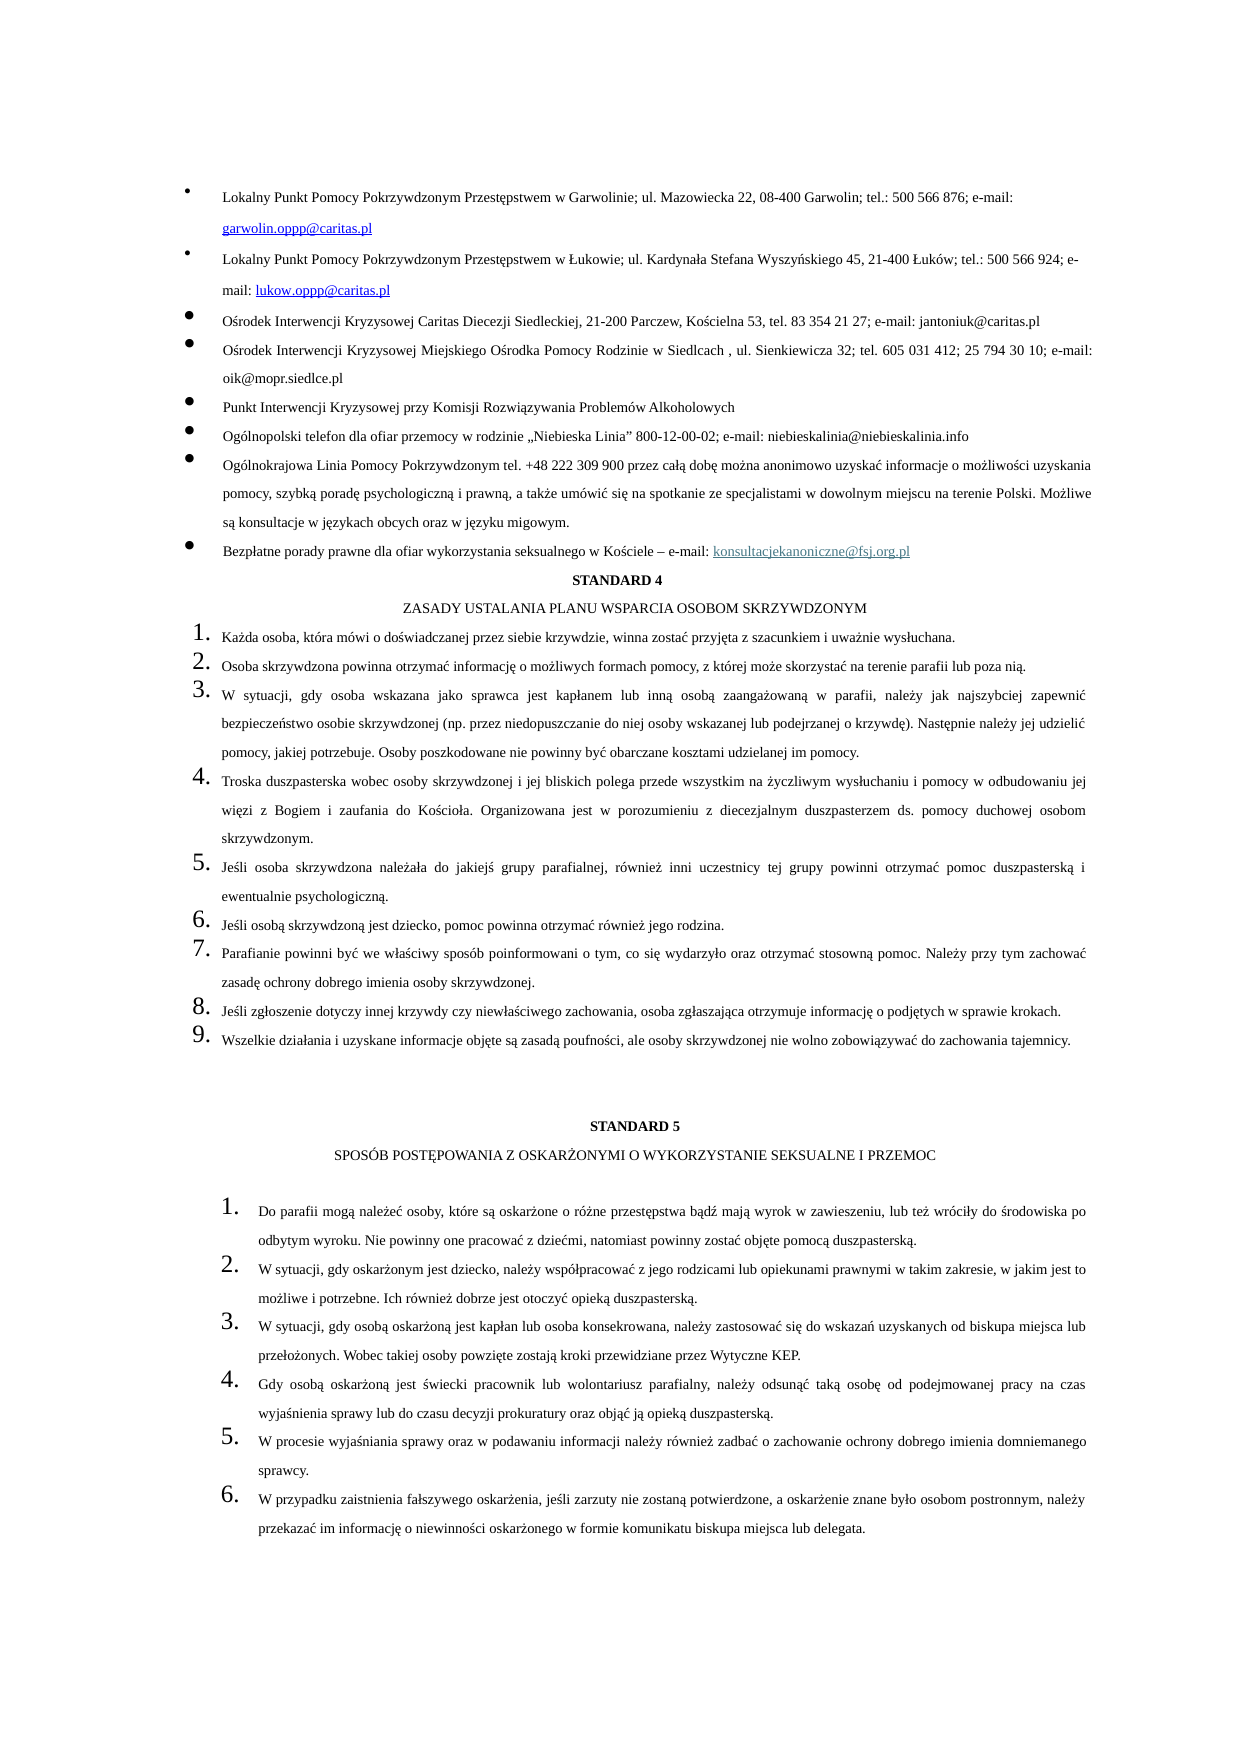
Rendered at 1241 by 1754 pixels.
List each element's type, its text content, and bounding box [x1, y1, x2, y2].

list Osoba skrzywdzona powinna otrzymać informację o możliwych formach pomocy, z której może skorzystać na terenie parafii lub poza nią. [192, 646, 1087, 674]
list Jeśli zgłoszenie dotyczy innej krzywdy czy niewłaściwego zachowania, osoba zgłaszająca otrzymuje informację o podjętych w sprawie krokach. [192, 991, 1087, 1019]
list Każda osoba, która mówi o doświadczanej przez siebie krzywdzie, winna zostać przyjęta z szacunkiem i uważnie wysłuchana. [192, 617, 1087, 646]
list W sytuacji, gdy oskarżonym jest dziecko, należy współpracować z jego rodzicami lub opiekunami prawnymi w takim zakresie, w jakim jest to możliwe i potrzebne. Ich również dobrze jest otoczyć opieką duszpasterską. [221, 1249, 1087, 1306]
list W procesie wyjaśniania sprawy oraz w podawaniu informacji należy również zadbać o zachowanie ochrony dobrego imienia domniemanego sprawcy. [221, 1421, 1087, 1479]
text zasady ustalania planu wsparcia OSOBOM SKRZYWDZONYM [183, 588, 1087, 617]
list Do parafii mogą należeć osoby, które są oskarżone o różne przestępstwa bądź mają wyrok w zawieszeniu, lub też wróciły do środowiska po odbytym wyroku. Nie powinny one pracować z dziećmi, natomiast powinny zostać objęte pomocą duszpasterską. [221, 1191, 1087, 1249]
text SPOSÓB POSTĘPOWANIA Z OSKARŻONYMI O WYKORZYSTANIE SEKSUALNE I PRZEMOC [183, 1134, 1087, 1163]
list Ogólnopolski telefon dla ofiar przemocy w rodzinie „Niebieska Linia” 800-12-00-02; e-mail: niebieskalinia@niebieskalinia.info [185, 416, 1093, 444]
list Jeśli osobą skrzywdzoną jest dziecko, pomoc powinna otrzymać również jego rodzina. [192, 904, 1087, 933]
list Troska duszpasterska wobec osoby skrzywdzonej i jej bliskich polega przede wszystkim na życzliwym wysłuchaniu i pomocy w odbudowaniu jej więzi z Bogiem i zaufania do Kościoła. Organizowana jest w porozumieniu z diecezjalnym duszpasterzem ds. pomocy duchowej osobom skrzywdzonym. [192, 761, 1087, 847]
list Lokalny Punkt Pomocy Pokrzywdzonym Przestępstwem w Łukowie; ul. Kardynała Stefana Wyszyńskiego 45, 21-400 Łuków; tel.: 500 566 924; e-mail: lukow.oppp@caritas.pl [185, 239, 1093, 298]
list Wszelkie działania i uzyskane informacje objęte są zasadą poufności, ale osoby skrzywdzonej nie wolno zobowiązywać do zachowania tajemnicy. [192, 1019, 1087, 1048]
list Ośrodek Interwencji Kryzysowej Miejskiego Ośrodka Pomocy Rodzinie w Siedlcach , ul. Sienkiewicza 32; tel. 605 031 412; 25 794 30 10; e-mail: oik@mopr.siedlce.pl [185, 329, 1093, 387]
list Punkt Interwencji Kryzysowej przy Komisji Rozwiązywania Problemów Alkoholowych [185, 387, 1093, 416]
list Ogólnokrajowa Linia Pomocy Pokrzywdzonym tel. +48 222 309 900 przez całą dobę można anonimowo uzyskać informacje o możliwości uzyskania pomocy, szybką poradę psychologiczną i prawną, a także umówić się na spotkanie ze specjalistami w dowolnym miejscu na terenie Polski. Możliwe są konsultacje w językach obcych oraz w języku migowym. [185, 444, 1093, 531]
text STANDARD 4 [147, 559, 1087, 588]
list Parafianie powinni być we właściwy sposób poinformowani o tym, co się wydarzyło oraz otrzymać stosowną pomoc. Należy przy tym zachować zasadę ochrony dobrego imienia osoby skrzywdzonej. [192, 933, 1087, 991]
list Lokalny Punkt Pomocy Pokrzywdzonym Przestępstwem w Garwolinie; ul. Mazowiecka 22, 08-400 Garwolin; tel.: 500 566 876; e-mail: garwolin.oppp@caritas.pl [185, 177, 1093, 236]
text STANDARD 5 [183, 1106, 1087, 1134]
list W sytuacji, gdy osobą oskarżoną jest kapłan lub osoba konsekrowana, należy zastosować się do wskazań uzyskanych od biskupa miejsca lub przełożonych. Wobec takiej osoby powzięte zostają kroki przewidziane przez Wytyczne KEP. [221, 1306, 1087, 1364]
list Bezpłatne porady prawne dla ofiar wykorzystania seksualnego w Kościele – e-mail: konsultacjekanoniczne@fsj.org.pl [185, 531, 1093, 559]
list W sytuacji, gdy osoba wskazana jako sprawca jest kapłanem lub inną osobą zaangażowaną w parafii, należy jak najszybciej zapewnić bezpieczeństwo osobie skrzywdzonej (np. przez niedopuszczanie do niej osoby wskazanej lub podejrzanej o krzywdę). Następnie należy jej udzielić pomocy, jakiej potrzebuje. Osoby poszkodowane nie powinny być obarczane kosztami udzielanej im pomocy. [192, 674, 1087, 761]
list Ośrodek Interwencji Kryzysowej Caritas Diecezji Siedleckiej, 21-200 Parczew, Kościelna 53, tel. 83 354 21 27; e-mail: jantoniuk@caritas.pl [185, 301, 1093, 329]
list Gdy osobą oskarżoną jest świecki pracownik lub wolontariusz parafialny, należy odsunąć taką osobę od podejmowanej pracy na czas wyjaśnienia sprawy lub do czasu decyzji prokuratury oraz objąć ją opieką duszpasterską. [221, 1364, 1087, 1421]
list W przypadku zaistnienia fałszywego oskarżenia, jeśli zarzuty nie zostaną potwierdzone, a oskarżenie znane było osobom postronnym, należy przekazać im informację o niewinności oskarżonego w formie komunikatu biskupa miejsca lub delegata. [221, 1479, 1087, 1536]
list Jeśli osoba skrzywdzona należała do jakiejś grupy parafialnej, również inni uczestnicy tej grupy powinni otrzymać pomoc duszpasterską i ewentualnie psychologiczną. [192, 847, 1087, 904]
